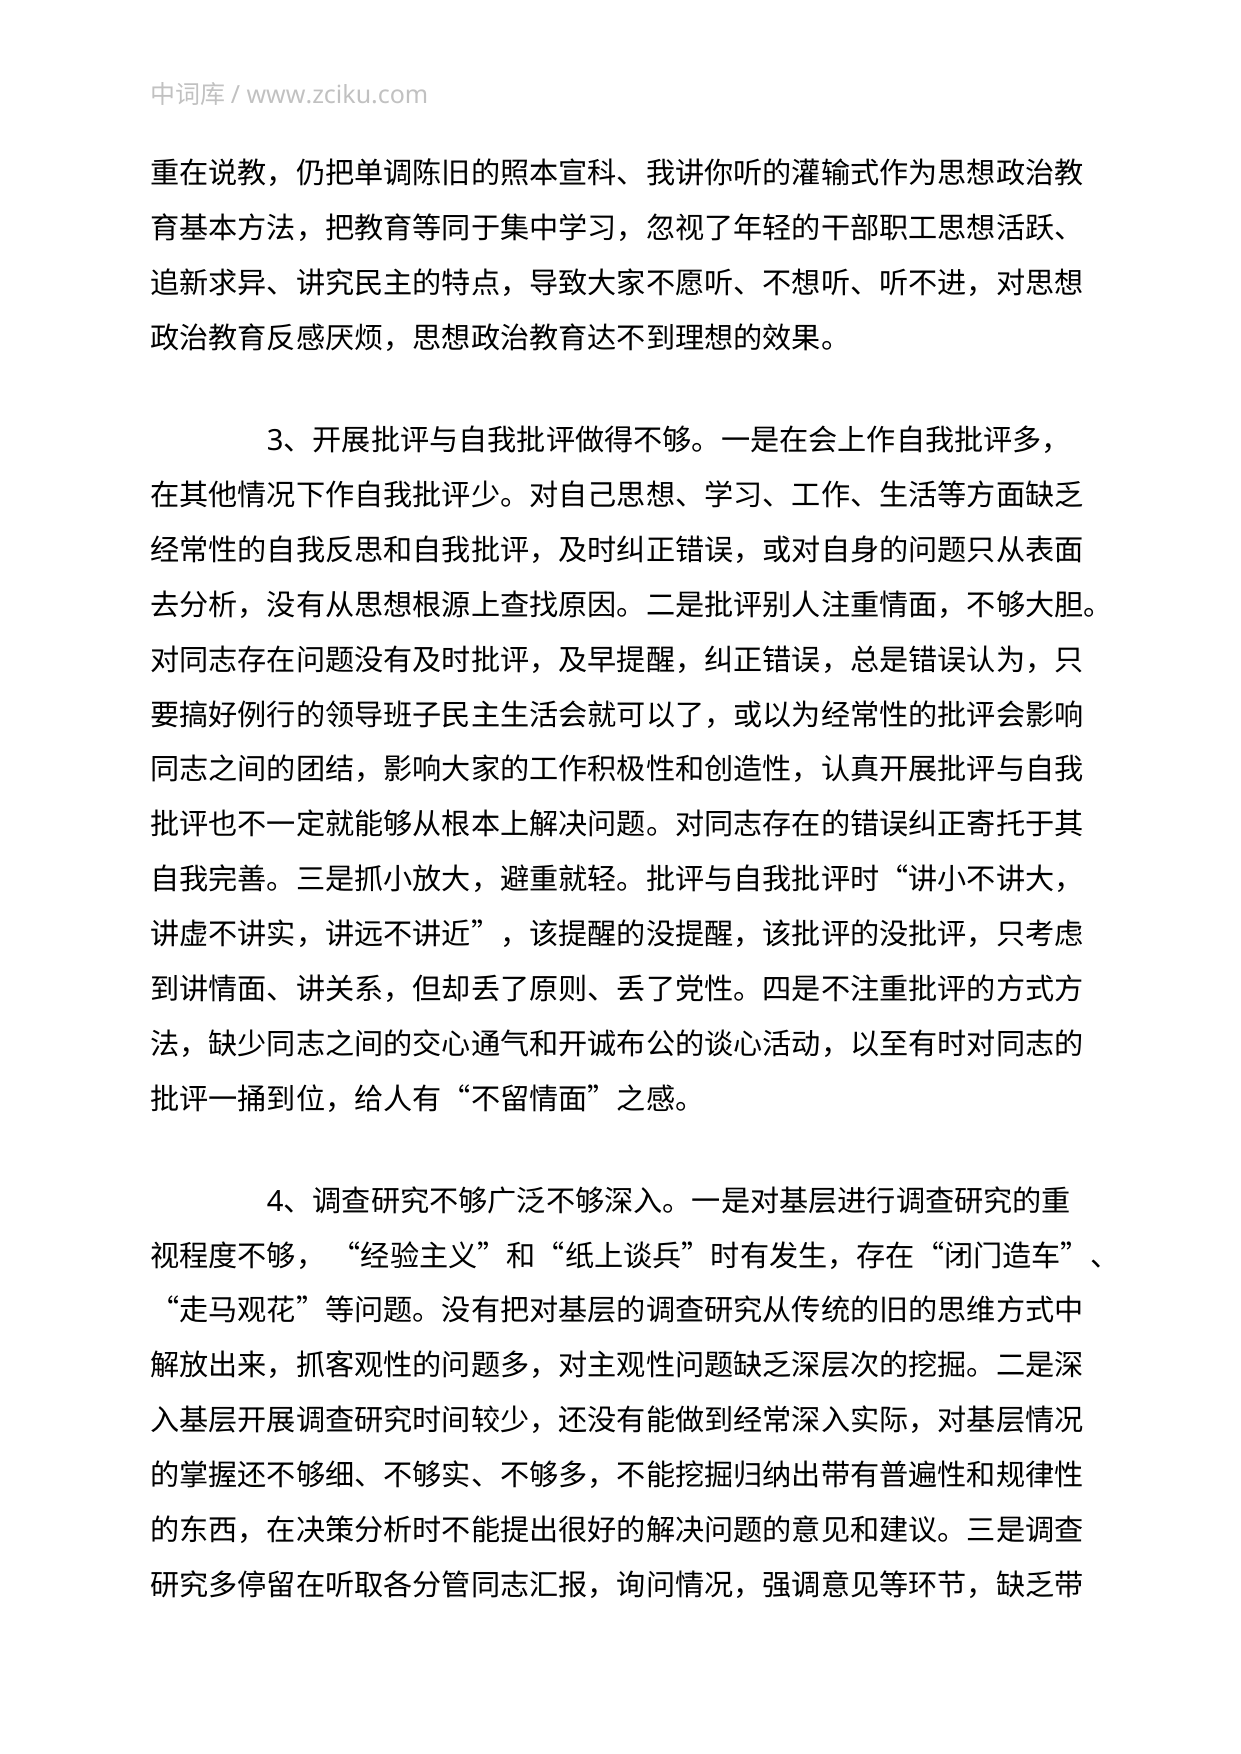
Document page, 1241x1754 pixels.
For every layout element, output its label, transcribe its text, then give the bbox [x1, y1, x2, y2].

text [150, 150, 1090, 357]
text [150, 1177, 1090, 1604]
text 3、开展批评与自我批评做得不够。一是在会上作自我批评多，在其他情况下作自我批评少。对自己思想、学习、工作、生活等方面缺乏经常性的自我反思和自我批评，及时纠正错误，或对自身的问题只从表面去分析，没有从思想根源上查找原因。二是批评别人注重情面，不够大胆。对同志存在问题没有及时批评，及早提醒，纠正错误，总是错误认为，只要搞好例行的领导班子民主生活会就可以了，或以为经常性的批评会影响同志之间的团结，影响大家的工作积极性和创造性，认真开展批评与自我批评也不一定就能够从根本上解决问题。对同志存在的错误纠正寄托于其自我完善。三是抓小放大，避重就轻。批评与自我批评时“讲小不讲大，讲虚不讲实，讲远不讲近”，该提醒的没提醒，该批评的没批评，只考虑到讲情面、讲关系，但却丢了原则、丢了党性。四是不注重批评的方式方法，缺少同志之间的交心通气和开诚布公的谈心活动，以至有时对同志的批评一捅到位，给人有“不留情面”之感。 [150, 416, 1090, 1118]
